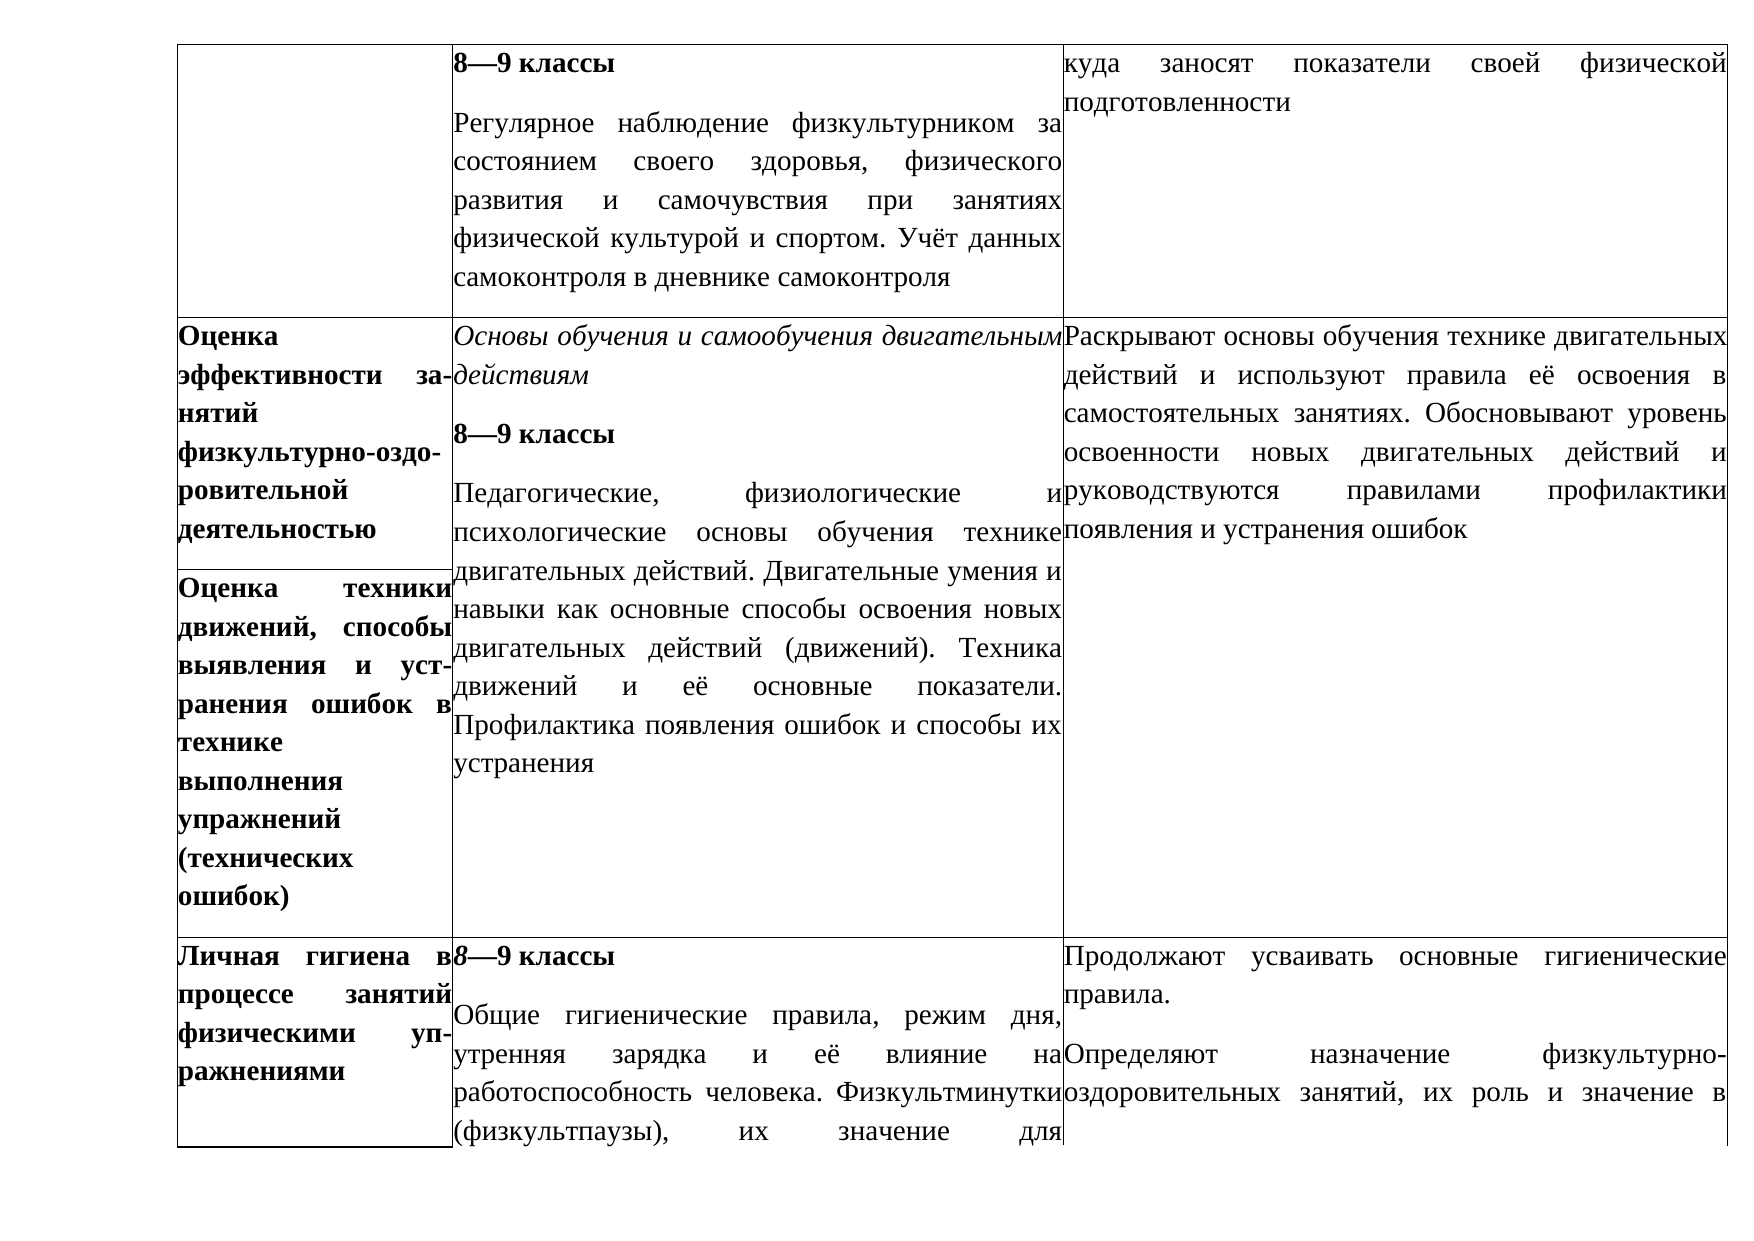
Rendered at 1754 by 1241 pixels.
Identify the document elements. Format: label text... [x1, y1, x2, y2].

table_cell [178, 938, 452, 1146]
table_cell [453, 45, 1063, 317]
table_cell Основы обучения и самообучения двигательным действиям 8—9 классы Педагогические, физиологические и психологические основы обучения технике двигательных действий. Двигательные умения и навыки как основные способы освоения новых двигательных действий (движений). Техника движений и её основные показатели. Профилактика появления ошибок и способы их устранения [453, 318, 1063, 937]
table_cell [1063, 938, 1727, 1146]
table_cell Оценка техники движений, способы выявления и устранения ошибок в технике выполнения упражнений (технических ошибок) [178, 570, 452, 937]
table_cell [178, 45, 452, 317]
table_cell Раскрывают основы обучения технике двигательных действий и используют правила её освоения в самостоятельных занятиях. Обосновывают уровень освоенности новых двигательных действий и руководствуются правилами профилактики появления и устранения ошибок [1064, 318, 1727, 937]
table_cell Оценка эффективности занятий физкультурно-оздоровительной деятельностью [178, 318, 452, 569]
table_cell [1064, 45, 1727, 317]
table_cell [453, 938, 1063, 1146]
